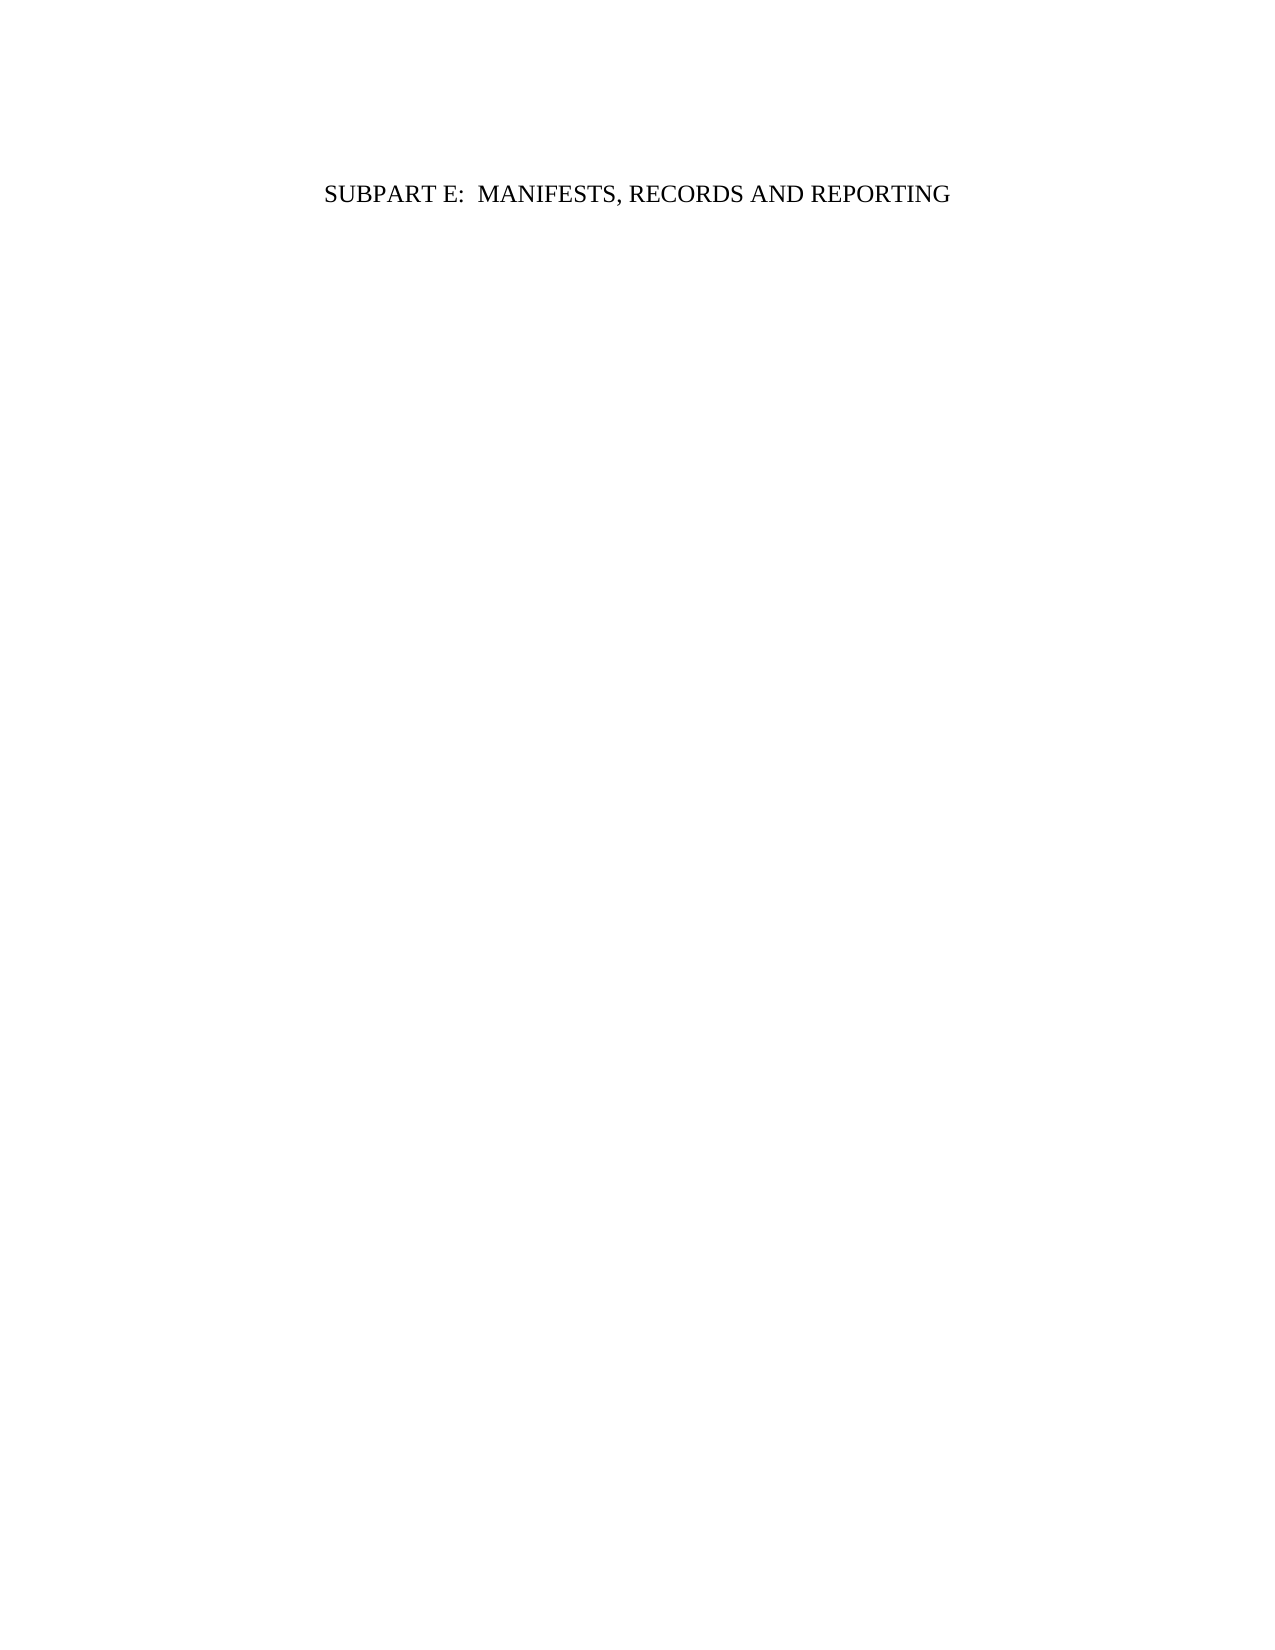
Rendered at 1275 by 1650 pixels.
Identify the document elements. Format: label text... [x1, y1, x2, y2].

text SUBPART E: MANIFESTS, RECORDS AND REPORTING [150, 179, 1125, 207]
